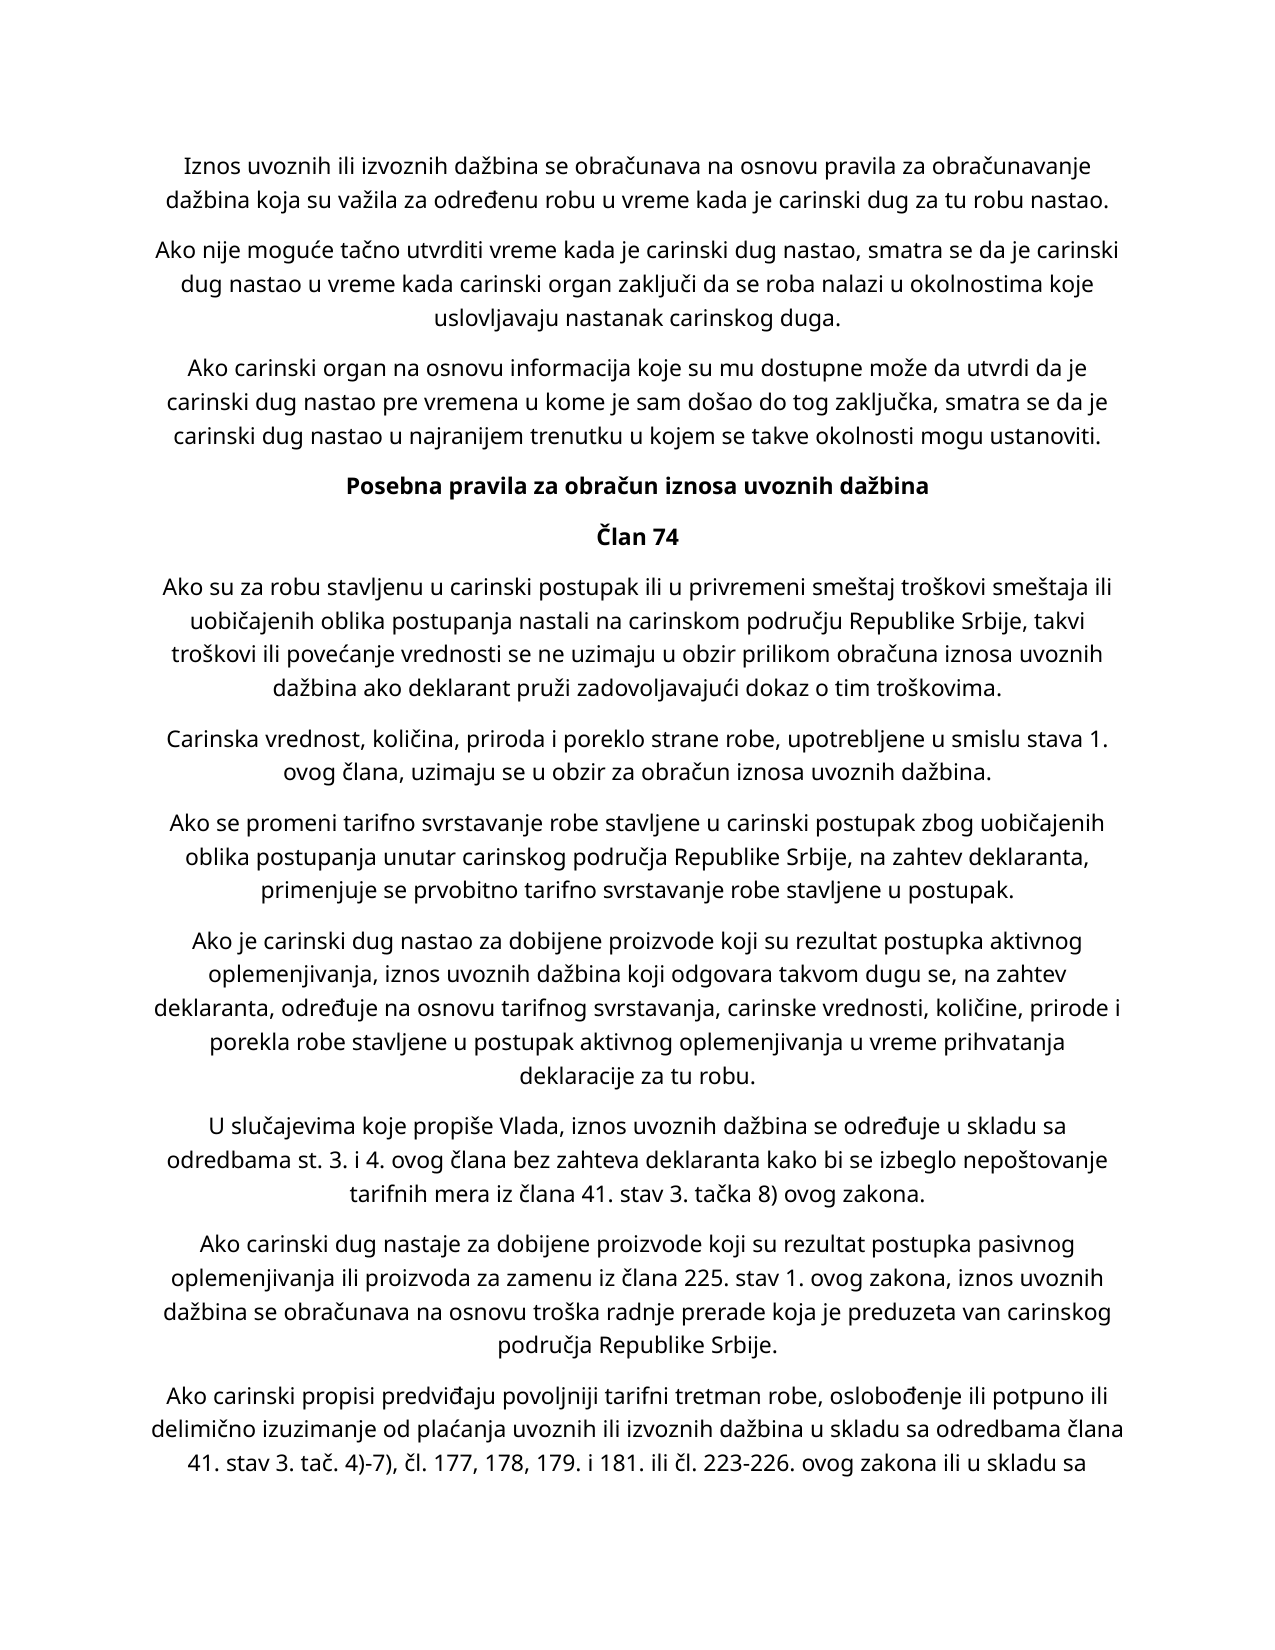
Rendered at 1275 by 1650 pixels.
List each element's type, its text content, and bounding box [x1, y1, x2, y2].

text Ako su za robu stavljenu u carinski postupak ili u privremeni smeštaj troškovi smeštaja ili uobičajenih oblika postupanja nastali na carinskom području Republike Srbije, takvi troškovi ili povećanje vrednosti se ne uzimaju u obzir prilikom obračuna iznosa uvoznih dažbina ako deklarant pruži zadovoljavajući dokaz o tim troškovima. [150, 571, 1125, 703]
text Iznos uvoznih ili izvoznih dažbina se obračunava na osnovu pravila za obračunavanje dažbina koja su važila za određenu robu u vreme kada je carinski dug za tu robu nastao. [150, 150, 1125, 215]
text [150, 1379, 1125, 1478]
text Ako carinski dug nastaje za dobijene proizvode koji su rezultat postupka pasivnog oplemenjivanja ili proizvoda za zamenu iz člana 225. stav 1. ovog zakona, iznos uvoznih dažbina se obračunava na osnovu troška radnje prerade koja je preduzeta van carinskog područja Republike Srbije. [150, 1228, 1125, 1360]
text Član 74 [150, 520, 1125, 552]
text Posebna pravila za obračun iznosa uvoznih dažbina [150, 470, 1125, 501]
text Carinska vrednost, količina, priroda i poreklo strane robe, upotrebljene u smislu stava 1. ovog člana, uzimaju se u obzir za obračun iznosa uvoznih dažbina. [150, 722, 1125, 787]
text Ako carinski organ na osnovu informacija koje su mu dostupne može da utvrdi da je carinski dug nastao pre vremena u kome je sam došao do tog zaključka, smatra se da je carinski dug nastao u najranijem trenutku u kojem se takve okolnosti mogu ustanoviti. [150, 352, 1125, 451]
text Ako se promeni tarifno svrstavanje robe stavljene u carinski postupak zbog uobičajenih oblika postupanja unutar carinskog područja Republike Srbije, na zahtev deklaranta, primenjuje se prvobitno tarifno svrstavanje robe stavljene u postupak. [150, 807, 1125, 905]
text Ako je carinski dug nastao za dobijene proizvode koji su rezultat postupka aktivnog oplemenjivanja, iznos uvoznih dažbina koji odgovara takvom dugu se, na zahtev deklaranta, određuje na osnovu tarifnog svrstavanja, carinske vrednosti, količine, prirode i porekla robe stavljene u postupak aktivnog oplemenjivanja u vreme prihvatanja deklaracije za tu robu. [150, 924, 1125, 1091]
text U slučajevima koje propiše Vlada, iznos uvoznih dažbina se određuje u skladu sa odredbama st. 3. i 4. ovog člana bez zahteva deklaranta kako bi se izbeglo nepoštovanje tarifnih mera iz člana 41. stav 3. tačka 8) ovog zakona. [150, 1110, 1125, 1209]
text Ako nije moguće tačno utvrditi vreme kada je carinski dug nastao, smatra se da je carinski dug nastao u vreme kada carinski organ zaključi da se roba nalazi u okolnostima koje uslovljavaju nastanak carinskog duga. [150, 234, 1125, 333]
